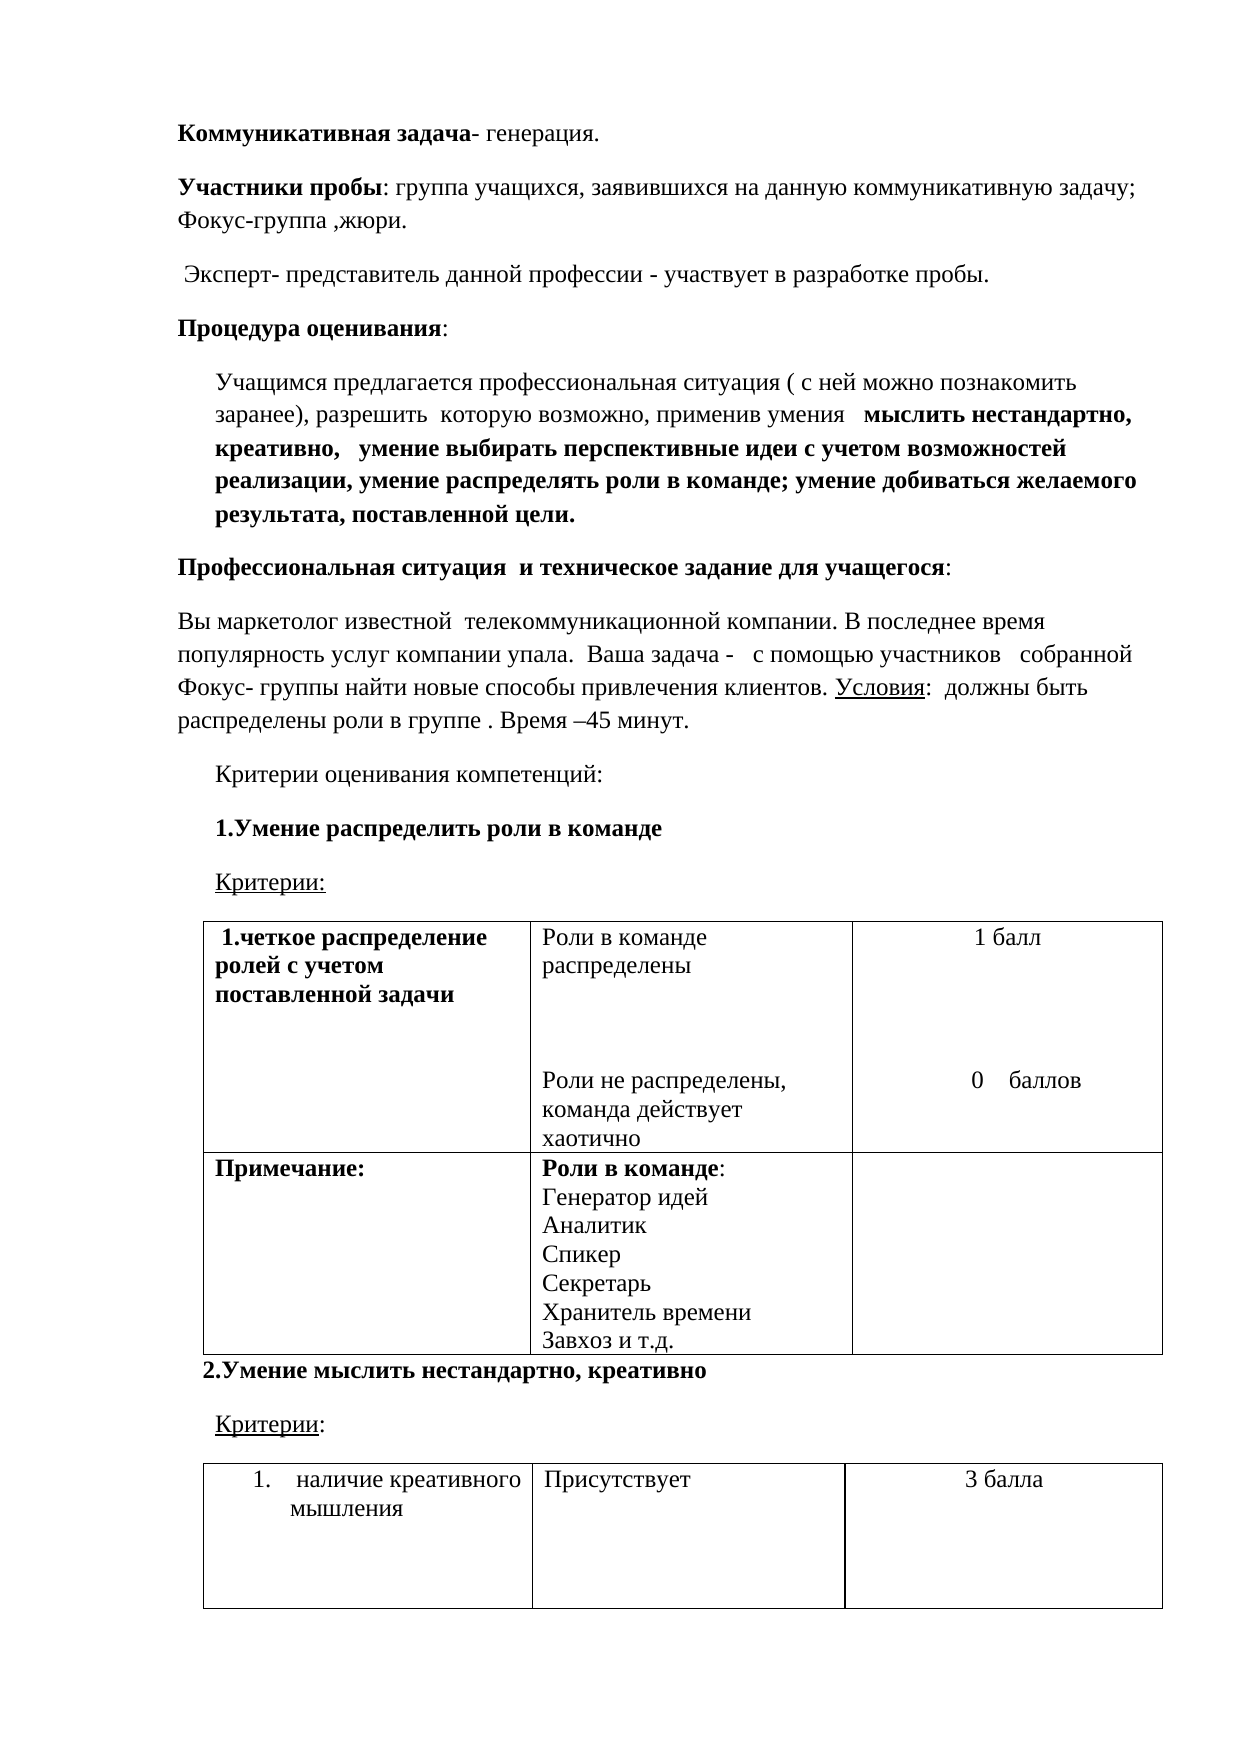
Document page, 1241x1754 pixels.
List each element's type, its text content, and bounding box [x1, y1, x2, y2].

table_header Роли в команде распределены Роли не распределены, команда действует хаотично [531, 922, 852, 1152]
table_header 1 балл баллов [853, 922, 1162, 1152]
table_header 3 балла 0 баллов [846, 1464, 1162, 1608]
text 1.Умение распределить роли в команде [215, 813, 1152, 842]
table_header 1.четкое распределение ролей с учетом поставленной задачи [204, 922, 530, 1152]
text Критерии: [215, 1409, 1152, 1438]
text Критерии: [215, 867, 1152, 896]
table_cell Примечание: [204, 1153, 530, 1354]
table_cell Роли в команде: Генератор идей Аналитик Спикер Секретарь Хранитель времени Завхоз и т.д. [531, 1153, 852, 1354]
text Эксперт- представитель данной профессии - участвует в разработке пробы. [177, 259, 1152, 288]
text Критерии оценивания компетенций: [215, 759, 1152, 788]
text Профессиональная ситуация и техническое задание для учащегося: [177, 552, 1152, 581]
text 2.Умение мыслить нестандартно, креативно [177, 1355, 1152, 1384]
text Процедура оценивания: [177, 313, 1152, 341]
text Коммуникативная задача- генерация. [177, 118, 1152, 147]
text Вы маркетолог известной телекоммуникационной компании. В последнее время популярность услуг компании упала. Ваша задача - с помощью участников собранной Фокус- группы найти новые способы привлечения клиентов. Условия: должны быть распределены роли в группе . Время –45 минут. [177, 606, 1152, 734]
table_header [204, 1464, 532, 1608]
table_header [533, 1464, 844, 1608]
table_cell [853, 1153, 1162, 1354]
text Участники пробы: группа учащихся, заявившихся на данную коммуникативную задачу; Фокус-группа ,жюри. [177, 172, 1152, 234]
text Учащимся предлагается профессиональная ситуация ( с ней можно познакомить заранее), разрешить которую возможно, применив умения мыслить нестандартно, креативно, умение выбирать перспективные идеи с учетом возможностей реализации, умение распределять роли в команде; умение добиваться желаемого результата, поставленной цели. [215, 367, 1152, 527]
